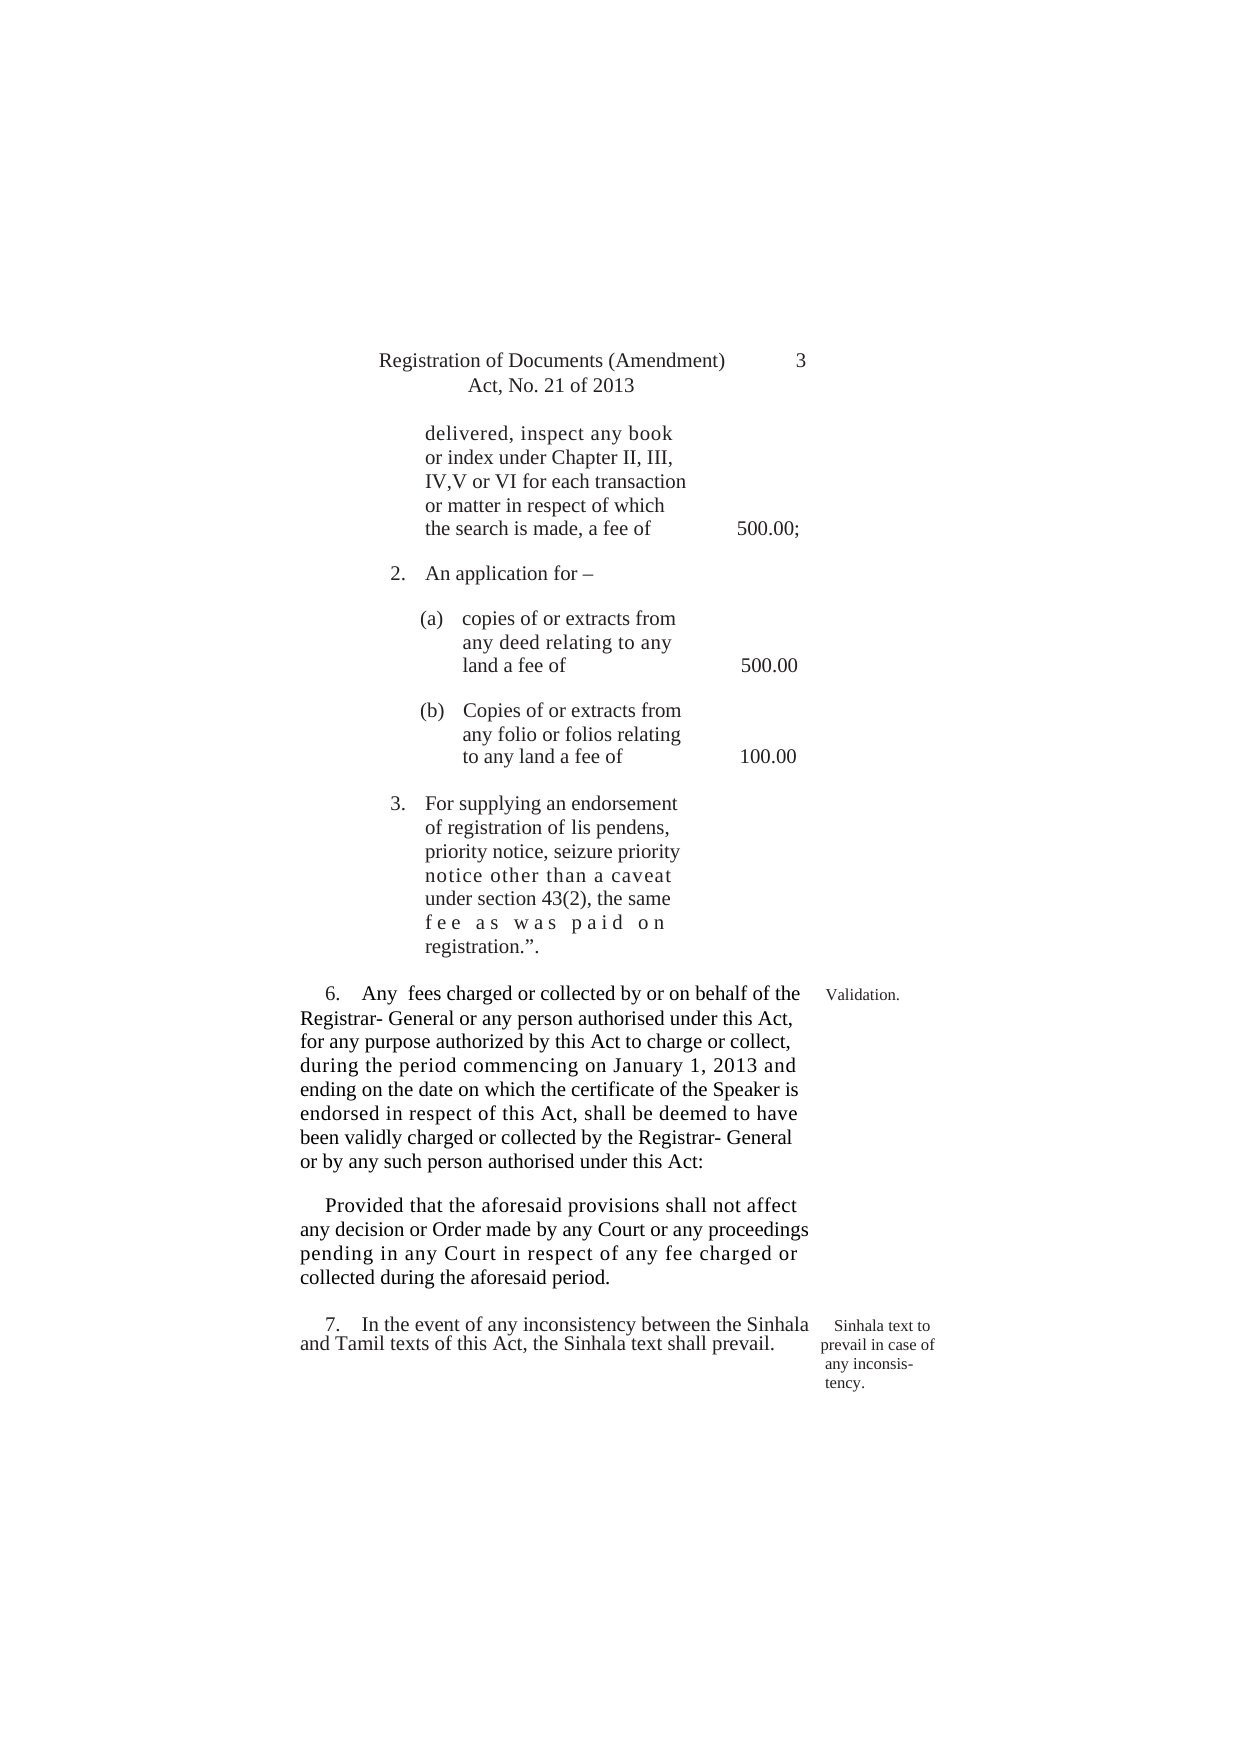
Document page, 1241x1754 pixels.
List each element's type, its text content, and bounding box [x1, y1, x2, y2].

text any decision or Order made by any Court or any proceedings [300, 1217, 1240, 1241]
text Registration of Documents (Amendment) 3 [379, 347, 1240, 373]
text under section 43(2), the same [425, 887, 1240, 910]
text pending in any Court in respect of any fee charged or [300, 1241, 1240, 1265]
text delivered, inspect any book [425, 422, 1240, 445]
text of registration of lis pendens, [425, 815, 1240, 839]
text endorsed in respect of this Act, shall be deemed to have [300, 1101, 1240, 1125]
text any inconsis- [825, 1354, 1240, 1373]
text IV,V or VI for each transaction [425, 469, 1240, 493]
text or by any such person authorised under this Act: [300, 1149, 1240, 1173]
text any folio or folios relating [462, 723, 1240, 747]
text Act, No. 21 of 2013 [468, 373, 1240, 397]
text (a) copies of or extracts from [420, 605, 1240, 630]
text and Tamil texts of this Act, the Sinhala text shall prevail. prevail in case of [300, 1335, 1240, 1354]
text any deed relating to any [462, 630, 1240, 654]
text been validly charged or collected by the Registrar- General [300, 1125, 1240, 1149]
text tency. [825, 1373, 1240, 1392]
text to any land a fee of 100.00 [462, 747, 1240, 768]
text 2. An application for – [390, 562, 1240, 585]
text (b) Copies of or extracts from [420, 698, 1240, 723]
text ending on the date on which the certificate of the Speaker is [300, 1077, 1240, 1101]
text collected during the aforesaid period. [300, 1265, 1240, 1289]
text fee as was paid on [425, 910, 1240, 934]
text Registrar- General or any person authorised under this Act, [300, 1006, 1240, 1030]
text Provided that the aforesaid provisions shall not affect [325, 1194, 1240, 1217]
text notice other than a caveat [425, 863, 1240, 887]
text land a fee of 500.00 [462, 654, 1240, 677]
text during the period commencing on January 1, 2013 and [300, 1054, 1240, 1077]
text for any purpose authorized by this Act to charge or collect, [300, 1030, 1240, 1054]
text 6. Any fees charged or collected by or on behalf of the Validation. [325, 985, 1240, 1004]
text priority notice, seizure priority [425, 839, 1240, 863]
text 3. For supplying an endorsement [390, 791, 1240, 815]
text or matter in respect of which [425, 493, 1240, 517]
text registration.”. [425, 934, 1240, 958]
text or index under Chapter II, III, [425, 445, 1240, 469]
text the search is made, a fee of 500.00; [425, 517, 1240, 539]
text 7. In the event of any inconsistency between the Sinhala Sinhala text to [325, 1315, 1240, 1335]
